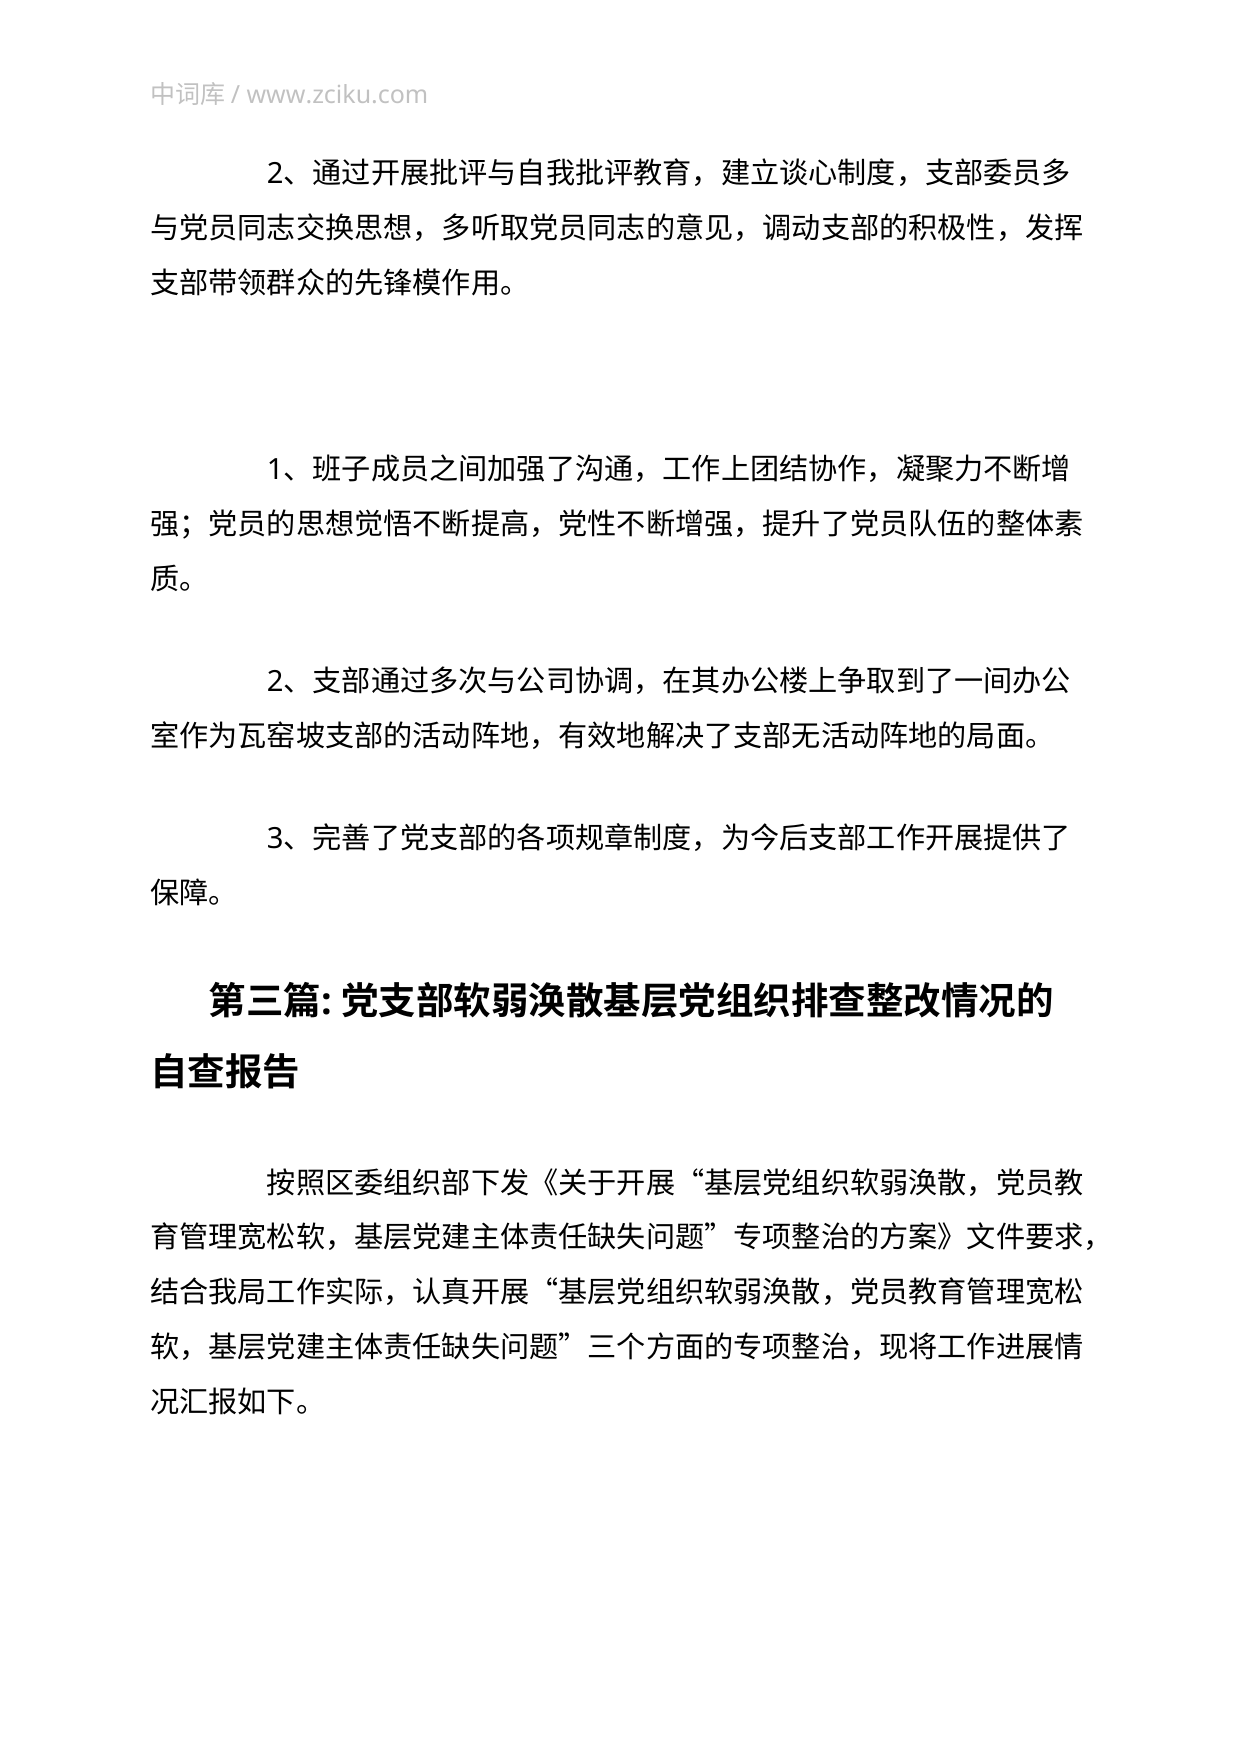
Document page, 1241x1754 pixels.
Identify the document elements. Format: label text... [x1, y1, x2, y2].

text 3、完善了党支部的各项规章制度，为今后支部工作开展提供了保障。 [150, 814, 1090, 912]
text 第三篇: 党支部软弱涣散基层党组织排查整改情况的自查报告 [150, 971, 1090, 1096]
text 1、班子成员之间加强了沟通，工作上团结协作，凝聚力不断增强；党员的思想觉悟不断提高，党性不断增强，提升了党员队伍的整体素质。 [150, 446, 1090, 598]
text 2、支部通过多次与公司协调，在其办公楼上争取到了一间办公室作为瓦窑坡支部的活动阵地，有效地解决了支部无活动阵地的局面。 [150, 657, 1090, 755]
text 2、通过开展批评与自我批评教育，建立谈心制度，支部委员多与党员同志交换思想，多听取党员同志的意见，调动支部的积极性，发挥支部带领群众的先锋模作用。 [150, 150, 1090, 302]
text 按照区委组织部下发《关于开展“基层党组织软弱涣散，党员教育管理宽松软，基层党建主体责任缺失问题”专项整治的方案》文件要求，结合我局工作实际，认真开展“基层党组织软弱涣散，党员教育管理宽松软，基层党建主体责任缺失问题”三个方面的专项整治，现将工作进展情况汇报如下。 [150, 1159, 1090, 1421]
